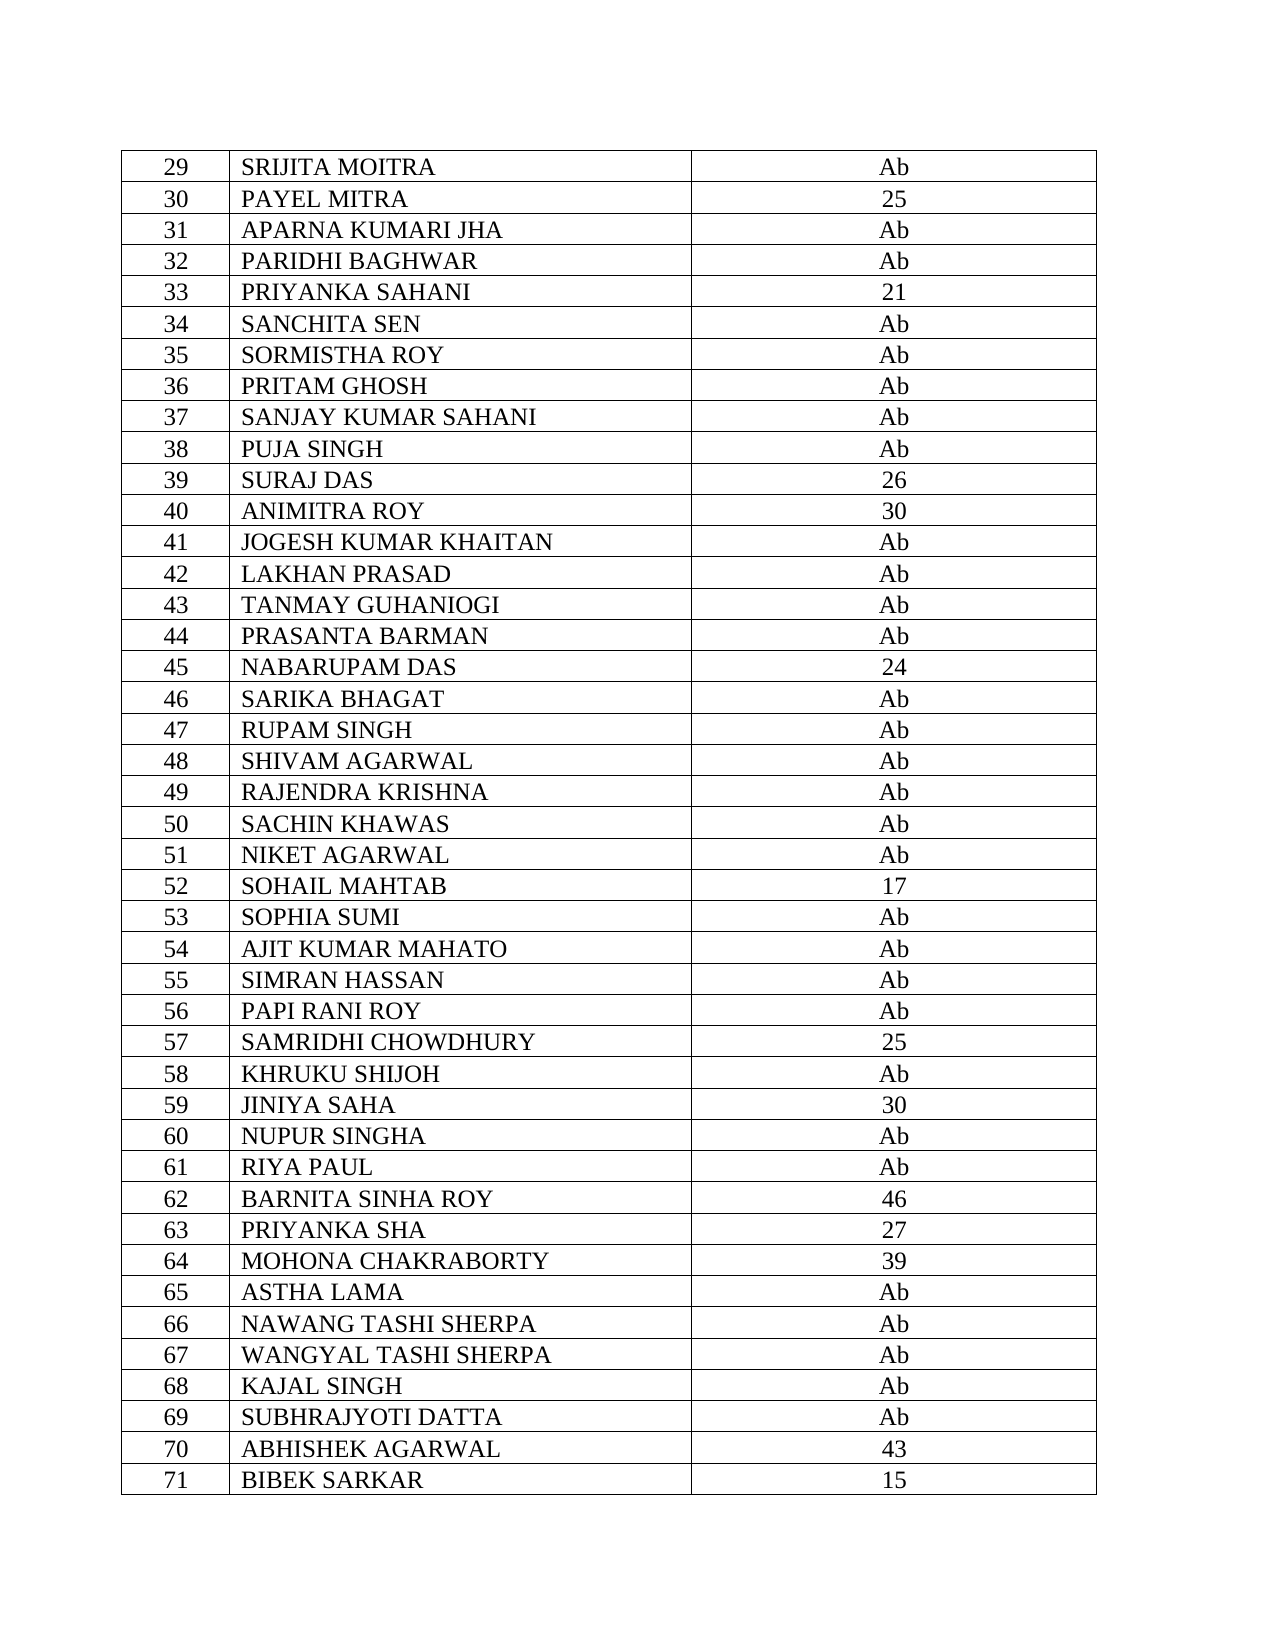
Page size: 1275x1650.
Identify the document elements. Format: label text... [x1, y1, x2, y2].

table_cell 55 [122, 964, 229, 994]
table_cell 42 [122, 557, 229, 587]
table_cell 59 [122, 1089, 229, 1119]
table_cell 24 [692, 651, 1096, 681]
table_cell 63 [122, 1214, 229, 1244]
table_cell 41 [122, 526, 229, 556]
table_cell 56 [122, 995, 229, 1025]
table_cell PRIYANKA SHA [230, 1214, 691, 1244]
table_cell JINIYA SAHA [230, 1089, 691, 1119]
table_cell ASTHA LAMA [230, 1276, 691, 1306]
table_cell 30 [692, 495, 1096, 525]
table_cell LAKHAN PRASAD [230, 557, 691, 587]
table_cell SACHIN KHAWAS [230, 807, 691, 837]
table_cell PRASANTA BARMAN [230, 620, 691, 650]
table_cell AJIT KUMAR MAHATO [230, 932, 691, 962]
table_cell Ab [692, 620, 1096, 650]
table_cell Ab [692, 932, 1096, 962]
table_cell Ab [692, 307, 1096, 337]
table_cell SIMRAN HASSAN [230, 964, 691, 994]
table_cell ANIMITRA ROY [230, 495, 691, 525]
table_cell Ab [692, 401, 1096, 431]
table_cell 25 [692, 182, 1096, 212]
table_cell 54 [122, 932, 229, 962]
table_cell 43 [122, 589, 229, 619]
table_cell Ab [692, 151, 1096, 181]
table_cell 62 [122, 1182, 229, 1212]
table_cell JOGESH KUMAR KHAITAN [230, 526, 691, 556]
table_cell 70 [122, 1432, 229, 1462]
table_cell SUBHRAJYOTI DATTA [230, 1401, 691, 1431]
table_cell Ab [692, 964, 1096, 994]
table_cell 47 [122, 714, 229, 744]
table_cell Ab [692, 1057, 1096, 1087]
table_cell 69 [122, 1401, 229, 1431]
table_cell 17 [692, 870, 1096, 900]
table_cell 66 [122, 1307, 229, 1337]
table_cell SANJAY KUMAR SAHANI [230, 401, 691, 431]
table_cell SRIJITA MOITRA [230, 151, 691, 181]
table_cell 50 [122, 807, 229, 837]
table_cell Ab [692, 1370, 1096, 1400]
table_cell 58 [122, 1057, 229, 1087]
table_cell Ab [692, 714, 1096, 744]
table_cell PUJA SINGH [230, 432, 691, 462]
table_cell 34 [122, 307, 229, 337]
table_cell SARIKA BHAGAT [230, 682, 691, 712]
table_cell Ab [692, 745, 1096, 775]
table_cell 53 [122, 901, 229, 931]
table_cell NABARUPAM DAS [230, 651, 691, 681]
table_cell 43 [692, 1432, 1096, 1462]
table_cell 21 [692, 276, 1096, 306]
table_cell KAJAL SINGH [230, 1370, 691, 1400]
table_cell SORMISTHA ROY [230, 339, 691, 369]
table_cell APARNA KUMARI JHA [230, 214, 691, 244]
table_cell 35 [122, 339, 229, 369]
table_cell Ab [692, 682, 1096, 712]
table_cell PAYEL MITRA [230, 182, 691, 212]
table_cell SANCHITA SEN [230, 307, 691, 337]
table_cell RIYA PAUL [230, 1151, 691, 1181]
table_cell 46 [692, 1182, 1096, 1212]
table_cell 67 [122, 1339, 229, 1369]
table_cell 44 [122, 620, 229, 650]
table_cell 49 [122, 776, 229, 806]
table_cell Ab [692, 557, 1096, 587]
table_cell 40 [122, 495, 229, 525]
table_cell 51 [122, 839, 229, 869]
table_cell Ab [692, 245, 1096, 275]
table_cell 26 [692, 464, 1096, 494]
table_cell Ab [692, 589, 1096, 619]
table_cell 15 [692, 1464, 1096, 1494]
table_cell 65 [122, 1276, 229, 1306]
table_cell Ab [692, 1151, 1096, 1181]
table_cell PRITAM GHOSH [230, 370, 691, 400]
table_cell 37 [122, 401, 229, 431]
table_cell MOHONA CHAKRABORTY [230, 1245, 691, 1275]
table_cell SURAJ DAS [230, 464, 691, 494]
table_cell 36 [122, 370, 229, 400]
table_cell 48 [122, 745, 229, 775]
table_cell 39 [122, 464, 229, 494]
table_cell 31 [122, 214, 229, 244]
table_cell 27 [692, 1214, 1096, 1244]
table_cell 64 [122, 1245, 229, 1275]
table_cell BIBEK SARKAR [230, 1464, 691, 1494]
table_cell Ab [692, 1120, 1096, 1150]
table_cell SOPHIA SUMI [230, 901, 691, 931]
table_cell 60 [122, 1120, 229, 1150]
table_cell 71 [122, 1464, 229, 1494]
table_cell BARNITA SINHA ROY [230, 1182, 691, 1212]
table_cell NUPUR SINGHA [230, 1120, 691, 1150]
table_cell Ab [692, 807, 1096, 837]
table_cell 45 [122, 651, 229, 681]
table_cell Ab [692, 1401, 1096, 1431]
table_cell 39 [692, 1245, 1096, 1275]
table_cell TANMAY GUHANIOGI [230, 589, 691, 619]
table_cell 52 [122, 870, 229, 900]
table_cell 38 [122, 432, 229, 462]
table_cell NIKET AGARWAL [230, 839, 691, 869]
table_cell RAJENDRA KRISHNA [230, 776, 691, 806]
table_cell 33 [122, 276, 229, 306]
table_cell PRIYANKA SAHANI [230, 276, 691, 306]
table_cell SOHAIL MAHTAB [230, 870, 691, 900]
table_cell SHIVAM AGARWAL [230, 745, 691, 775]
table_cell Ab [692, 214, 1096, 244]
table_cell PARIDHI BAGHWAR [230, 245, 691, 275]
table_cell Ab [692, 1307, 1096, 1337]
table_cell Ab [692, 526, 1096, 556]
table_cell 46 [122, 682, 229, 712]
table_cell 30 [692, 1089, 1096, 1119]
table_cell Ab [692, 776, 1096, 806]
table_cell Ab [692, 995, 1096, 1025]
table_cell Ab [692, 901, 1096, 931]
table_cell NAWANG TASHI SHERPA [230, 1307, 691, 1337]
table_cell Ab [692, 1276, 1096, 1306]
table_cell 29 [122, 151, 229, 181]
table_cell RUPAM SINGH [230, 714, 691, 744]
table_cell Ab [692, 1339, 1096, 1369]
table_cell Ab [692, 370, 1096, 400]
table_cell 61 [122, 1151, 229, 1181]
table_cell 30 [122, 182, 229, 212]
table_cell 68 [122, 1370, 229, 1400]
table_cell ABHISHEK AGARWAL [230, 1432, 691, 1462]
table_cell 25 [692, 1026, 1096, 1056]
table_cell Ab [692, 339, 1096, 369]
table_cell Ab [692, 432, 1096, 462]
table_cell SAMRIDHI CHOWDHURY [230, 1026, 691, 1056]
table_cell 57 [122, 1026, 229, 1056]
table_cell KHRUKU SHIJOH [230, 1057, 691, 1087]
table_cell WANGYAL TASHI SHERPA [230, 1339, 691, 1369]
table_cell 32 [122, 245, 229, 275]
table_cell PAPI RANI ROY [230, 995, 691, 1025]
table_cell Ab [692, 839, 1096, 869]
